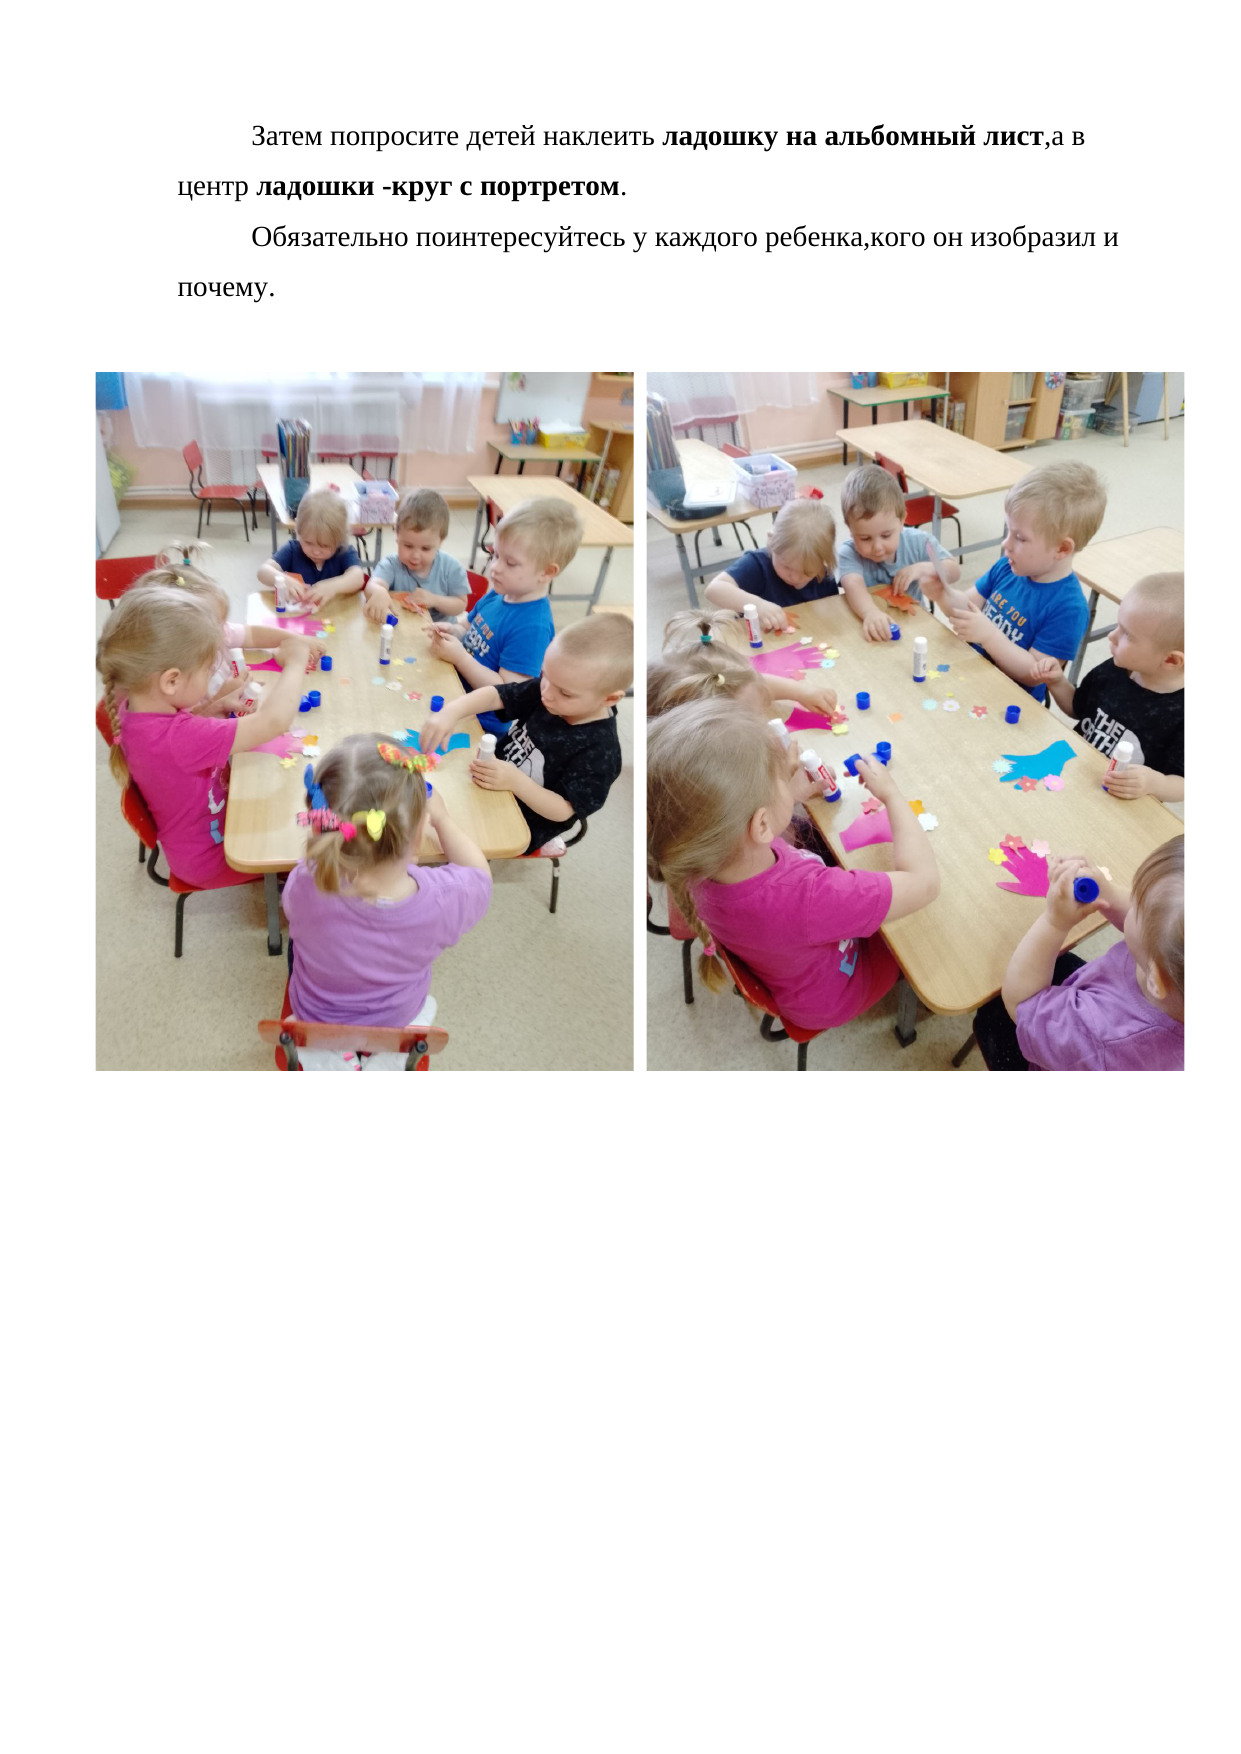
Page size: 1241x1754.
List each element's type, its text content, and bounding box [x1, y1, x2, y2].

picture [95, 372, 634, 1071]
text Затем попросите детей наклеить ладошку на альбомный лист,а в центр ладошки -круг с портретом. [177, 118, 1152, 202]
picture [646, 372, 1185, 1071]
text Обязательно поинтересуйтесь у каждого ребенка,кого он изобразил и почему. [177, 219, 1152, 303]
